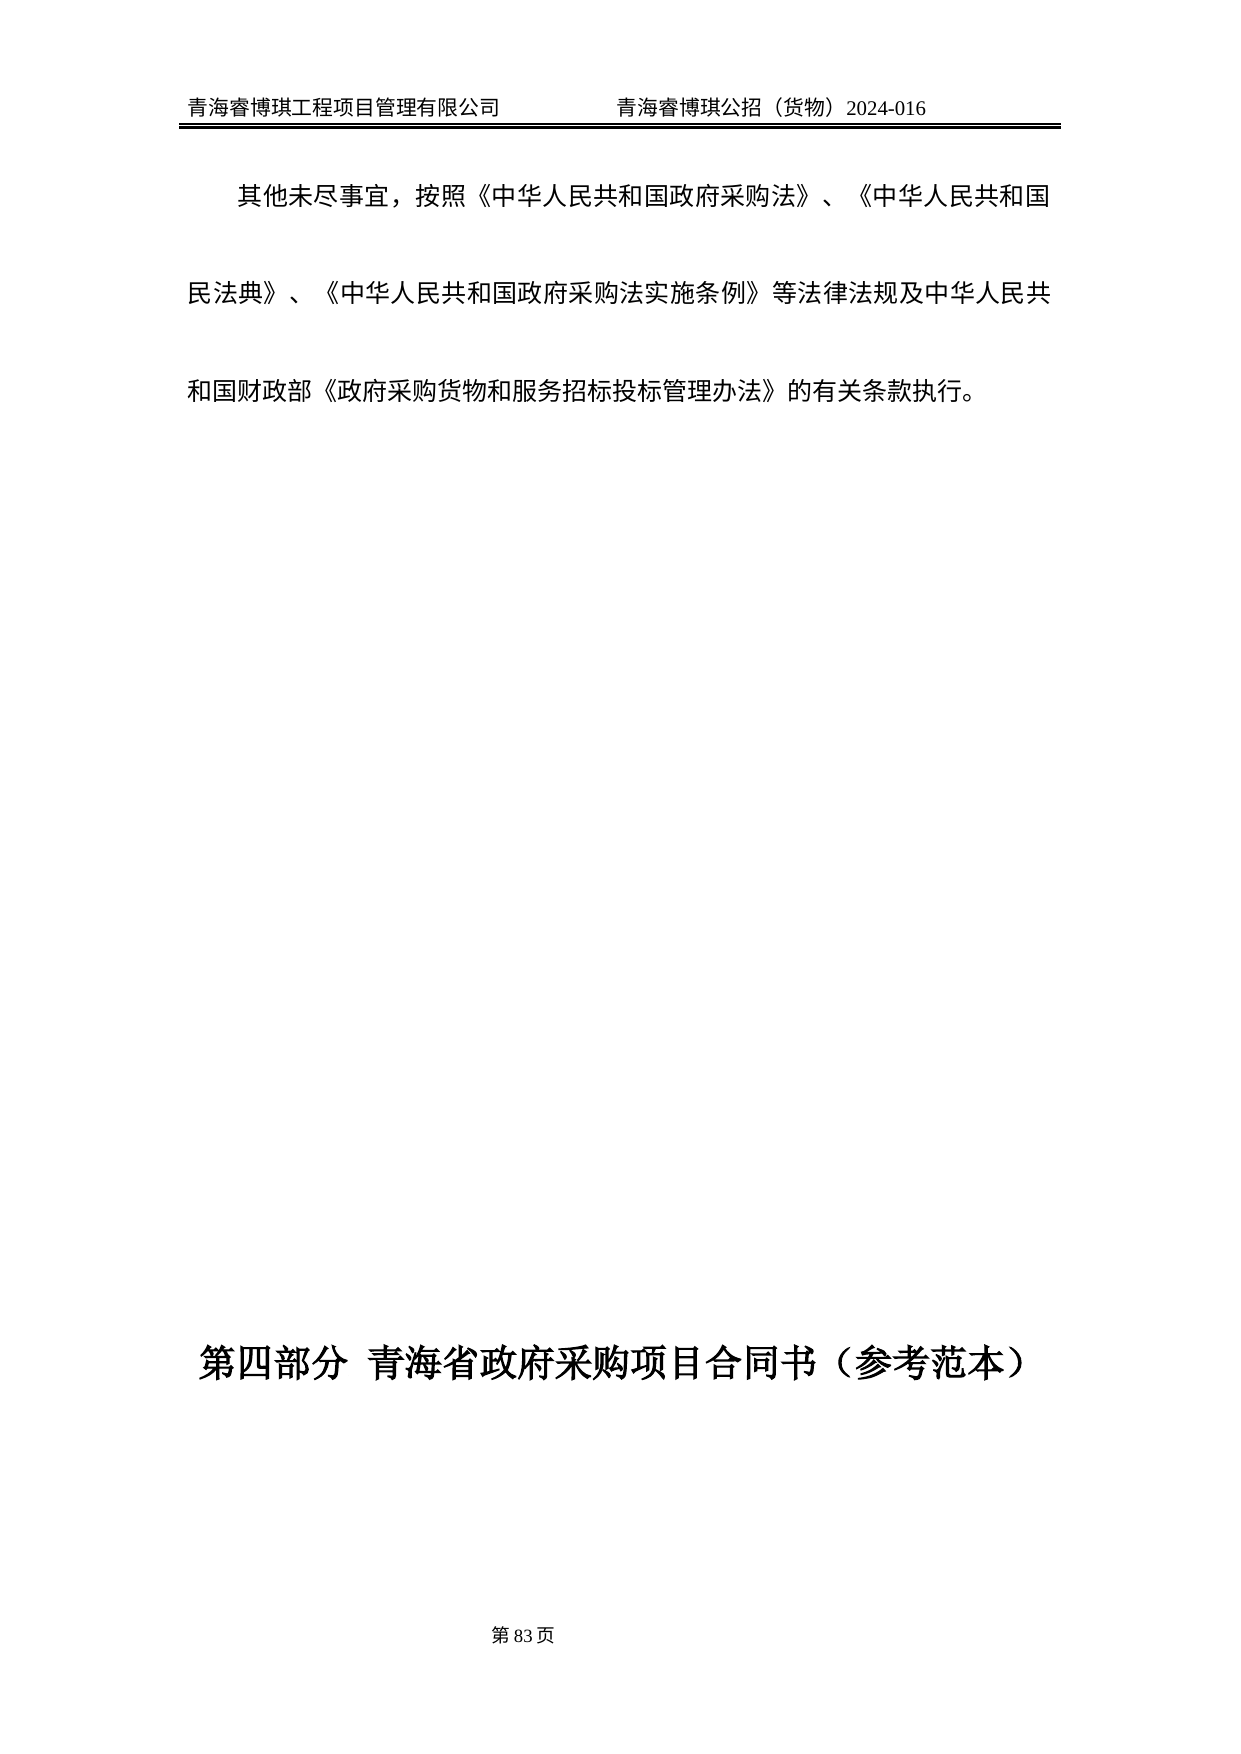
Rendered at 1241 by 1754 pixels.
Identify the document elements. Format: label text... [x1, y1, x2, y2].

text 其他未尽事宜，按照《中华人民共和国政府采购法》、《中华人民共和国民法典》、《中华人民共和国政府采购法实施条例》等法律法规及中华人民共和国财政部《政府采购货物和服务招标投标管理办法》的有关条款执行。 [187, 162, 1053, 422]
text 第四部分 青海省政府采购项目合同书（参考范本） [187, 1327, 1053, 1392]
